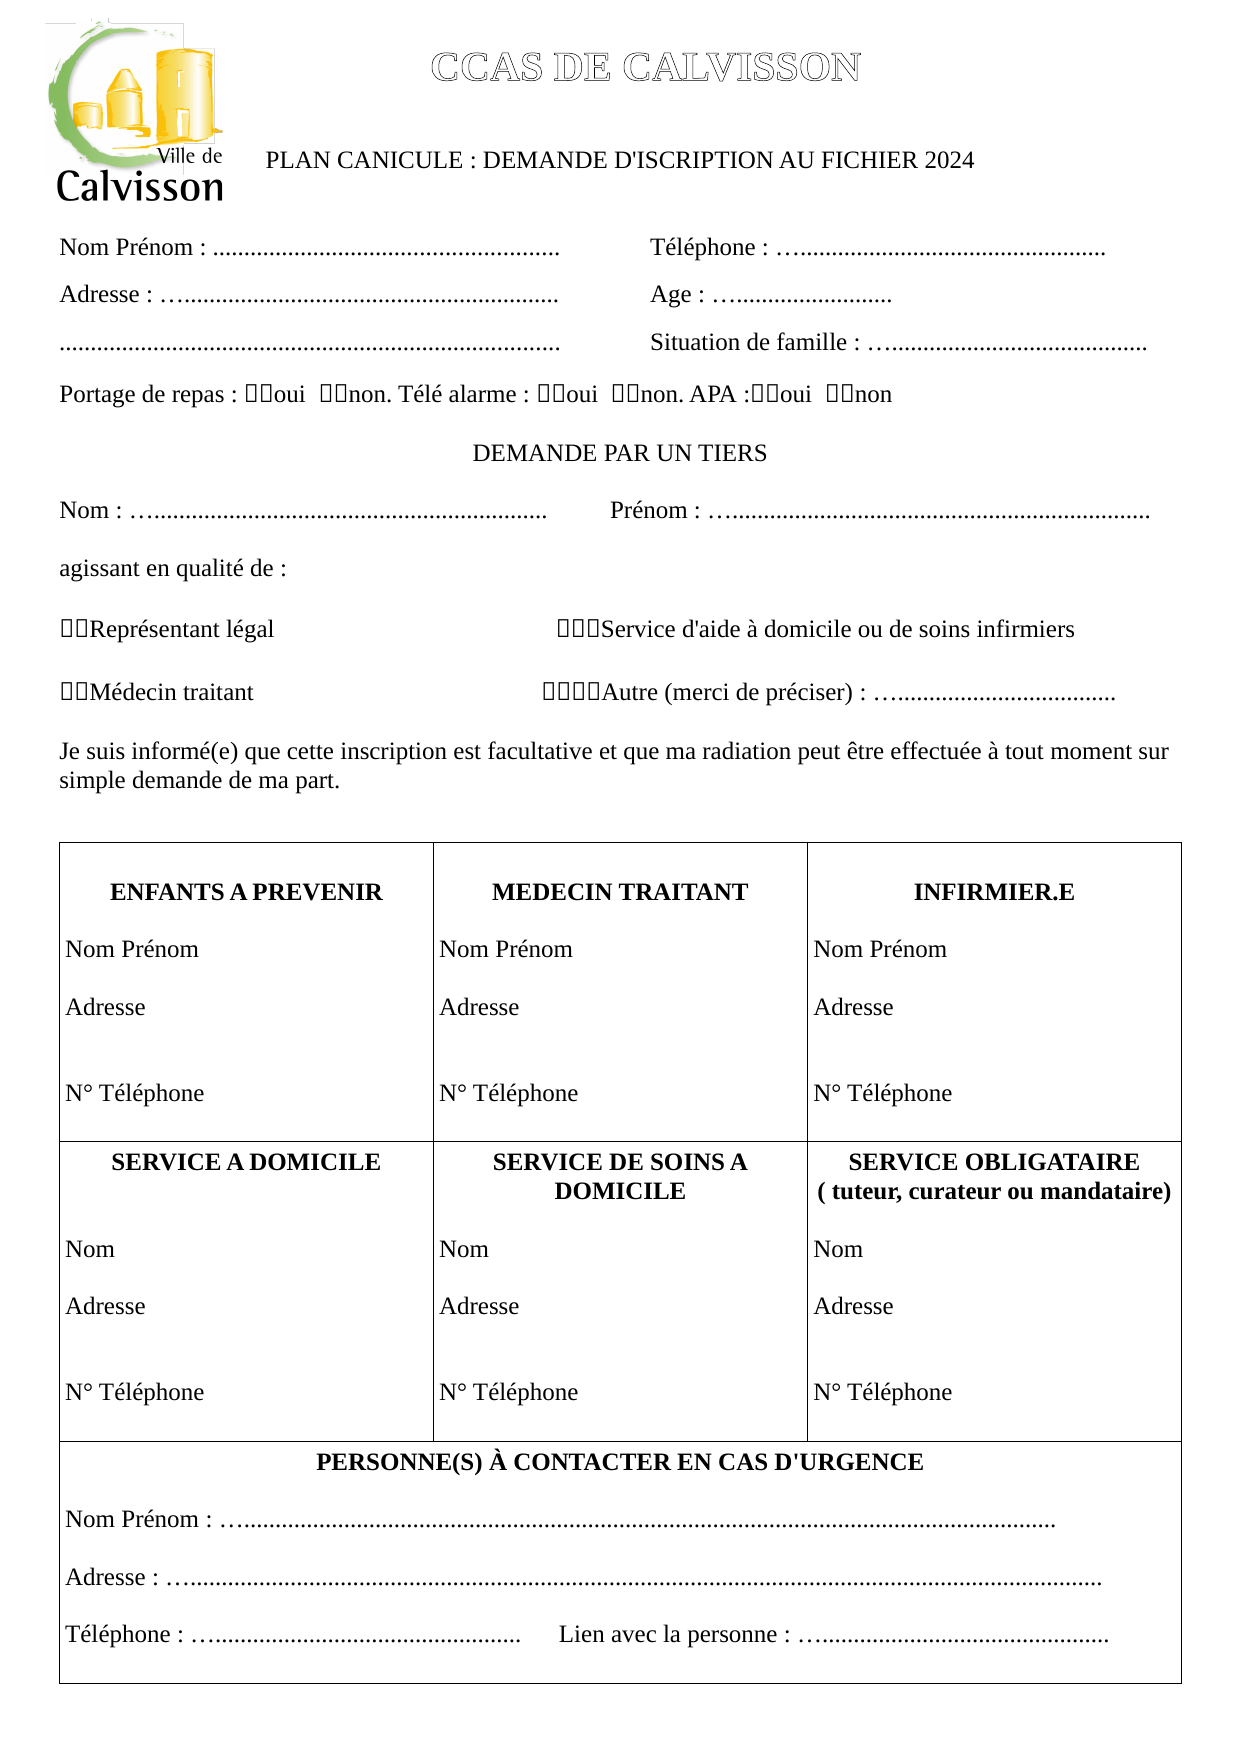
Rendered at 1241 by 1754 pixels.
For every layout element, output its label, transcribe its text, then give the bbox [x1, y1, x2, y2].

table_header ENFANTS A PREVENIR Nom Prénom Adresse N° Téléphone [60, 843, 433, 1141]
text Nom Prénom : Téléphone : …................................................. [59, 232, 1181, 260]
table_cell SERVICE A DOMICILE Nom Adresse N° Téléphone [60, 1142, 433, 1441]
text Nom : …............................................................... Prénom : …................................................................... [59, 496, 1181, 524]
table_cell SERVICE DE SOINS A DOMICILE Nom Adresse N° Téléphone [434, 1142, 807, 1441]
table_header INFIRMIER.E Nom Prénom Adresse N° Téléphone [808, 843, 1181, 1141]
table_cell PERSONNE(S) À CONTACTER EN CAS D'URGENCE Nom Prénom : ….................................................................................................................................. Adresse : ….................................................................................................................................................. Téléphone : …................................................. Lien avec la personne : ….............................................. [60, 1442, 1181, 1683]
table_header MEDECIN TRAITANT Nom Prénom Adresse N° Téléphone [434, 843, 807, 1141]
text Portage de repas : oui non. Télé alarme : oui non. APA :oui non [59, 375, 1181, 409]
text Je suis informé(e) que cette inscription est facultative et que ma radiation peut être effectuée à tout moment sur simple demande de ma part. [59, 736, 1181, 794]
text agissant en qualité de : [59, 553, 1181, 582]
text Situation de famille : …......................................... [59, 327, 1181, 356]
table_cell SERVICE OBLIGATAIRE ( tuteur, curateur ou mandataire) Nom Adresse N° Téléphone [808, 1142, 1181, 1441]
picture [45, 18, 223, 201]
text Médecin traitant Autre (merci de préciser) : …................................... [59, 673, 1181, 707]
text DEMANDE PAR UN TIERS [59, 438, 1181, 467]
text PLAN CANICULE : DEMANDE D'ISCRIPTION AU FICHIER 2024 [59, 145, 1181, 174]
text Adresse : …............................................................ Age : …......................... [59, 279, 1181, 308]
text Représentant légal Service d'aide à domicile ou de soins infirmiers [59, 611, 1181, 645]
